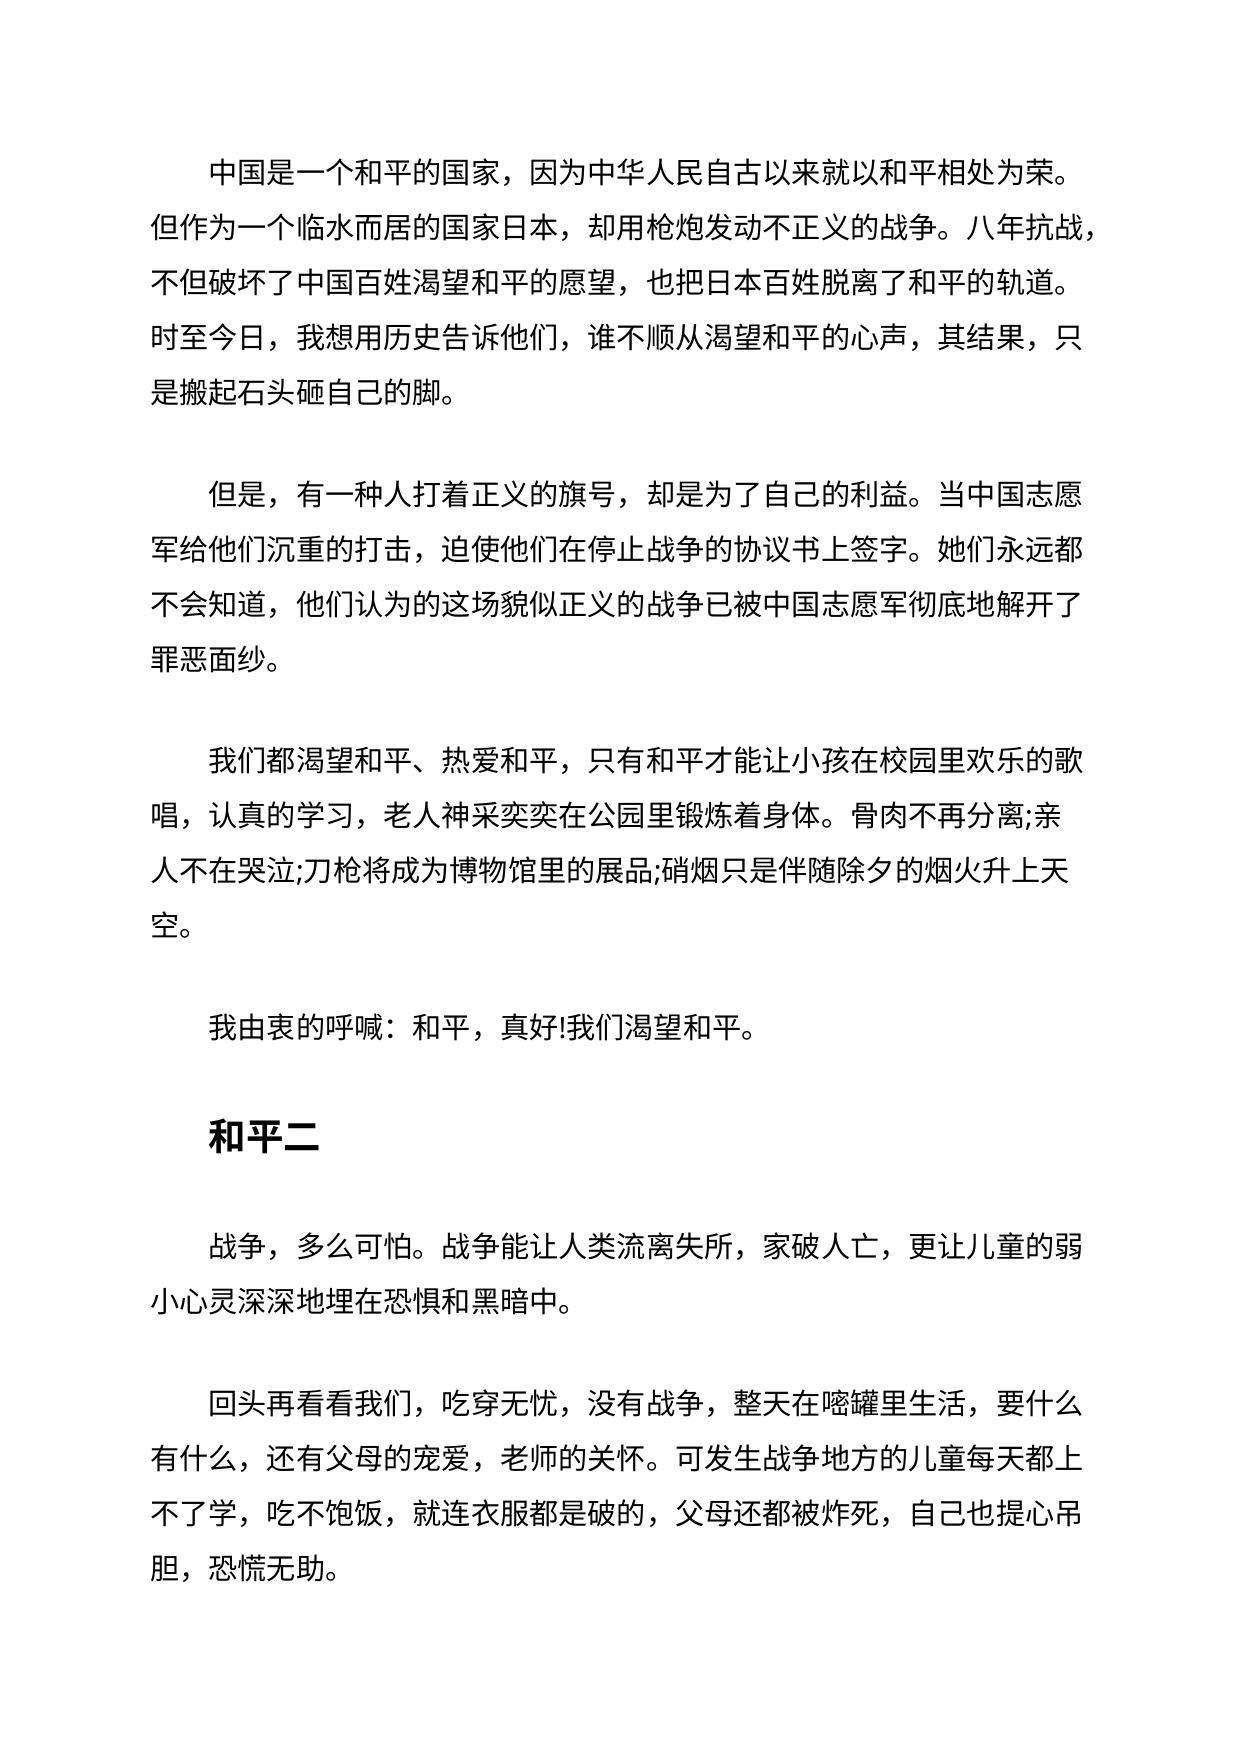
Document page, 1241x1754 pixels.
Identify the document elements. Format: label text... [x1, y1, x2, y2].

text 战争，多么可怕。战争能让人类流离失所，家破人亡，更让儿童的弱小心灵深深地埋在恐惧和黑暗中。 [150, 1224, 1090, 1321]
text 但是，有一种人打着正义的旗号，却是为了自己的利益。当中国志愿军给他们沉重的打击，迫使他们在停止战争的协议书上签字。她们永远都不会知道，他们认为的这场貌似正义的战争已被中国志愿军彻底地解开了罪恶面纱。 [150, 471, 1090, 678]
text 我由衷的呼喊：和平，真好!我们渴望和平。 [150, 1004, 1090, 1047]
text 我们都渴望和平、热爱和平，只有和平才能让小孩在校园里欢乐的歌唱，认真的学习，老人神采奕奕在公园里锻炼着身体。骨肉不再分离;亲人不在哭泣;刀枪将成为博物馆里的展品;硝烟只是伴随除夕的烟火升上天空。 [150, 738, 1090, 945]
text 中国是一个和平的国家，因为中华人民自古以来就以和平相处为荣。但作为一个临水而居的国家日本，却用枪炮发动不正义的战争。八年抗战，不但破坏了中国百姓渴望和平的愿望，也把日本百姓脱离了和平的轨道。时至今日，我想用历史告诉他们，谁不顺从渴望和平的心声，其结果，只是搬起石头砸自己的脚。 [150, 150, 1090, 412]
text 和平二 [150, 1106, 1090, 1161]
text 回头再看看我们，吃穿无忧，没有战争，整天在嘧罐里生活，要什么有什么，还有父母的宠爱，老师的关怀。可发生战争地方的儿童每天都上不了学，吃不饱饭，就连衣服都是破的，父母还都被炸死，自己也提心吊胆，恐慌无助。 [150, 1381, 1090, 1587]
